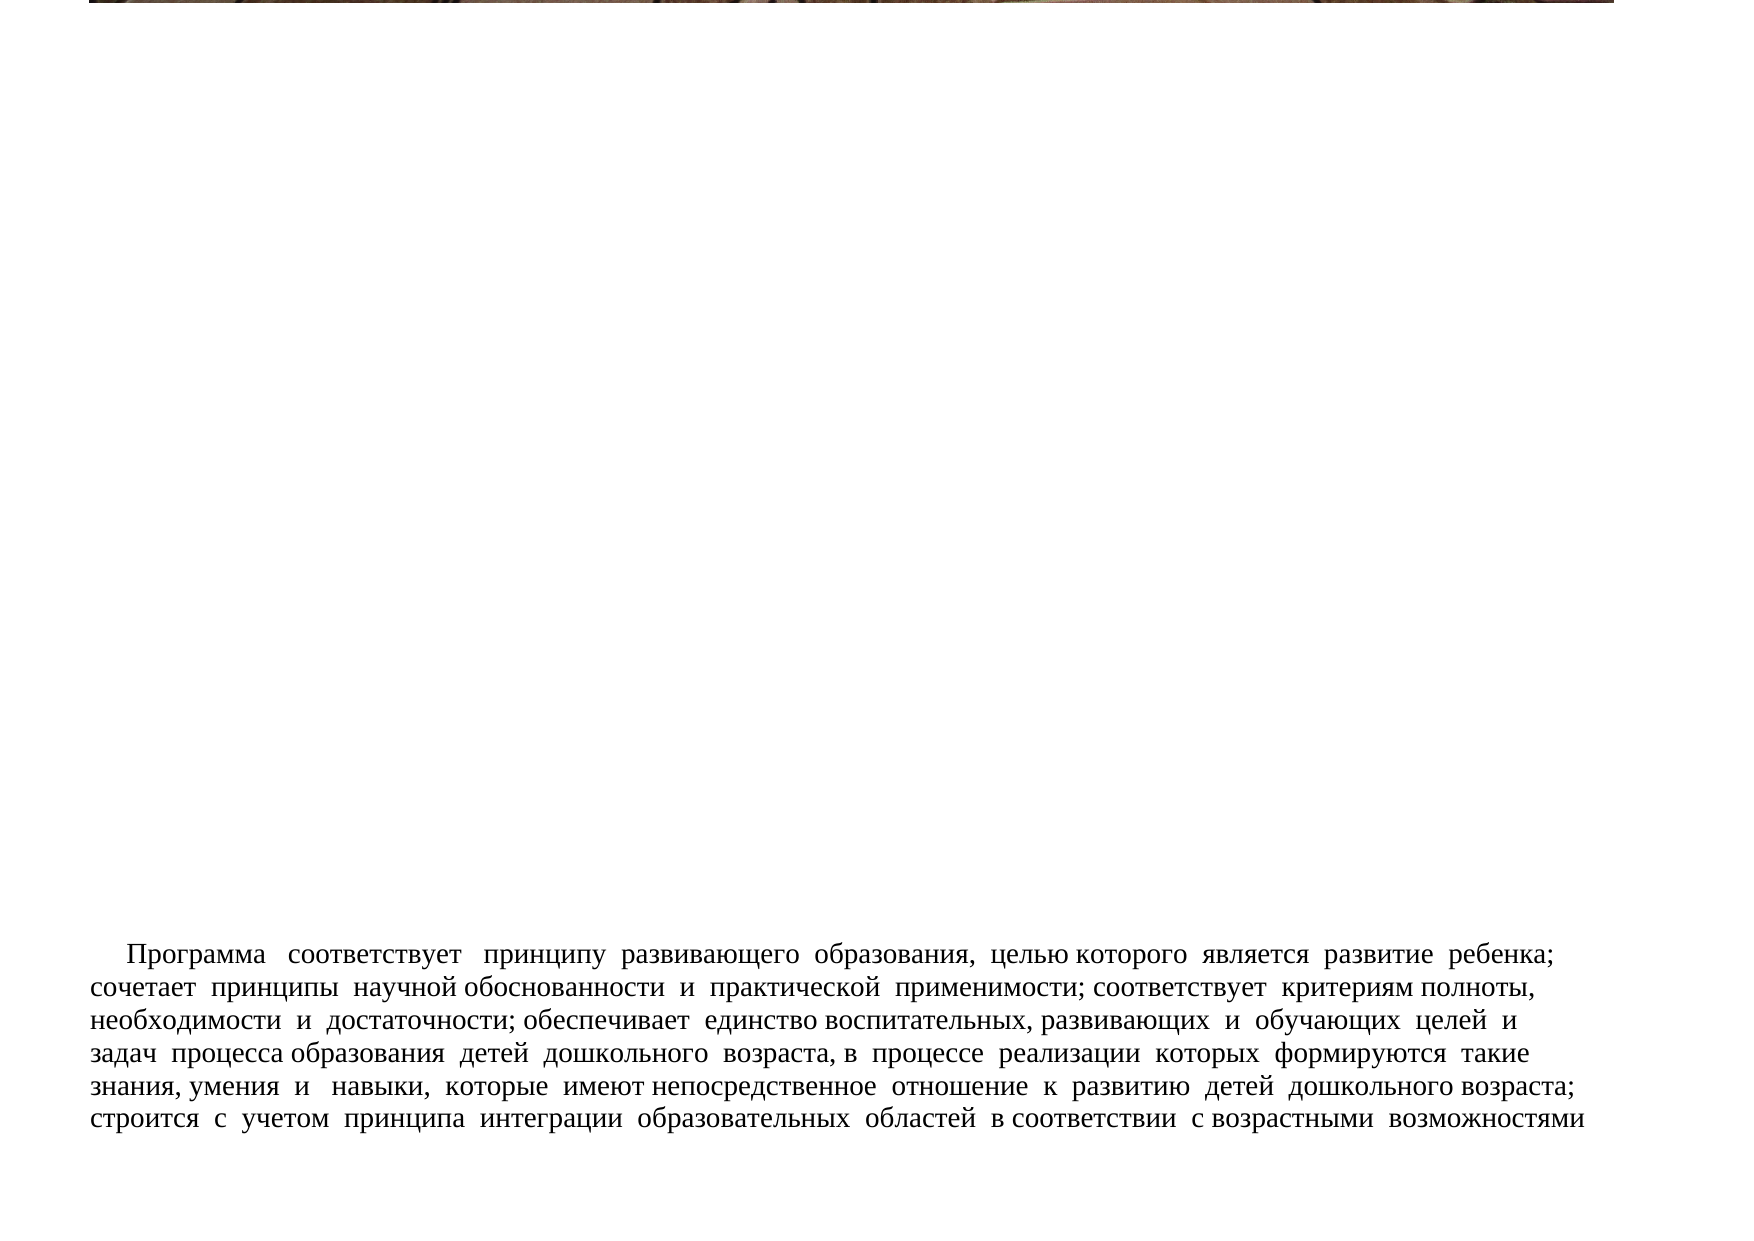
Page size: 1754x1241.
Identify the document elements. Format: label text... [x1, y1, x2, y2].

text Программа соответствует принципу развивающего образования, целью которого является развитие ребенка; сочетает принципы научной обоснованности и практической применимости; соответствует критериям полноты, необходимости и достаточности; обеспечивает единство воспитательных, развивающих и обучающих целей и задач процесса образования детей дошкольного возраста, в процессе реализации которых формируются такие знания, умения и навыки, которые имеют непосредственное отношение к развитию детей дошкольного возраста; строится с учетом принципа интеграции образовательных областей в соответствии с возрастными возможностями и особенностями воспитанников, спецификой и возможностями образовательных областей; основываться на комплексно-тематическом принципе построения образовательного процесса; предусматривать решение программных образовательных задач в совместной деятельности взрослого и детей и самостоятельной деятельности детей не только в рамках непосредственно образовательной деятельности, но и при проведении режимных моментов в соответствии со спецификой дошкольного образования; предполагать построение образовательного процесса на адекватных возрасту формах с работы детьми. Одной из важнейших задач детского сада являются обеспечение эмоционального благополучия детей. Особую актуальность эта задача приобретает в раннем возрасте, так как ребенка раннего возраста характеризует повышенная эмоциональность. Кроме того, при поступлении в дошкольное образовательное учреждение, дети переживают адаптационный стресс. Адаптивные возможности ребенка раннего возраста ограничены, поэтому резкий переход малыша в новую социальную ситуацию и длительное пребывание в стрессовом состоянии могут привести к эмоциональным нарушениям. Раннее формирование положительных эмоций - залог становления личности, основа проявления познавательной активности. [90, 937, 1597, 1134]
